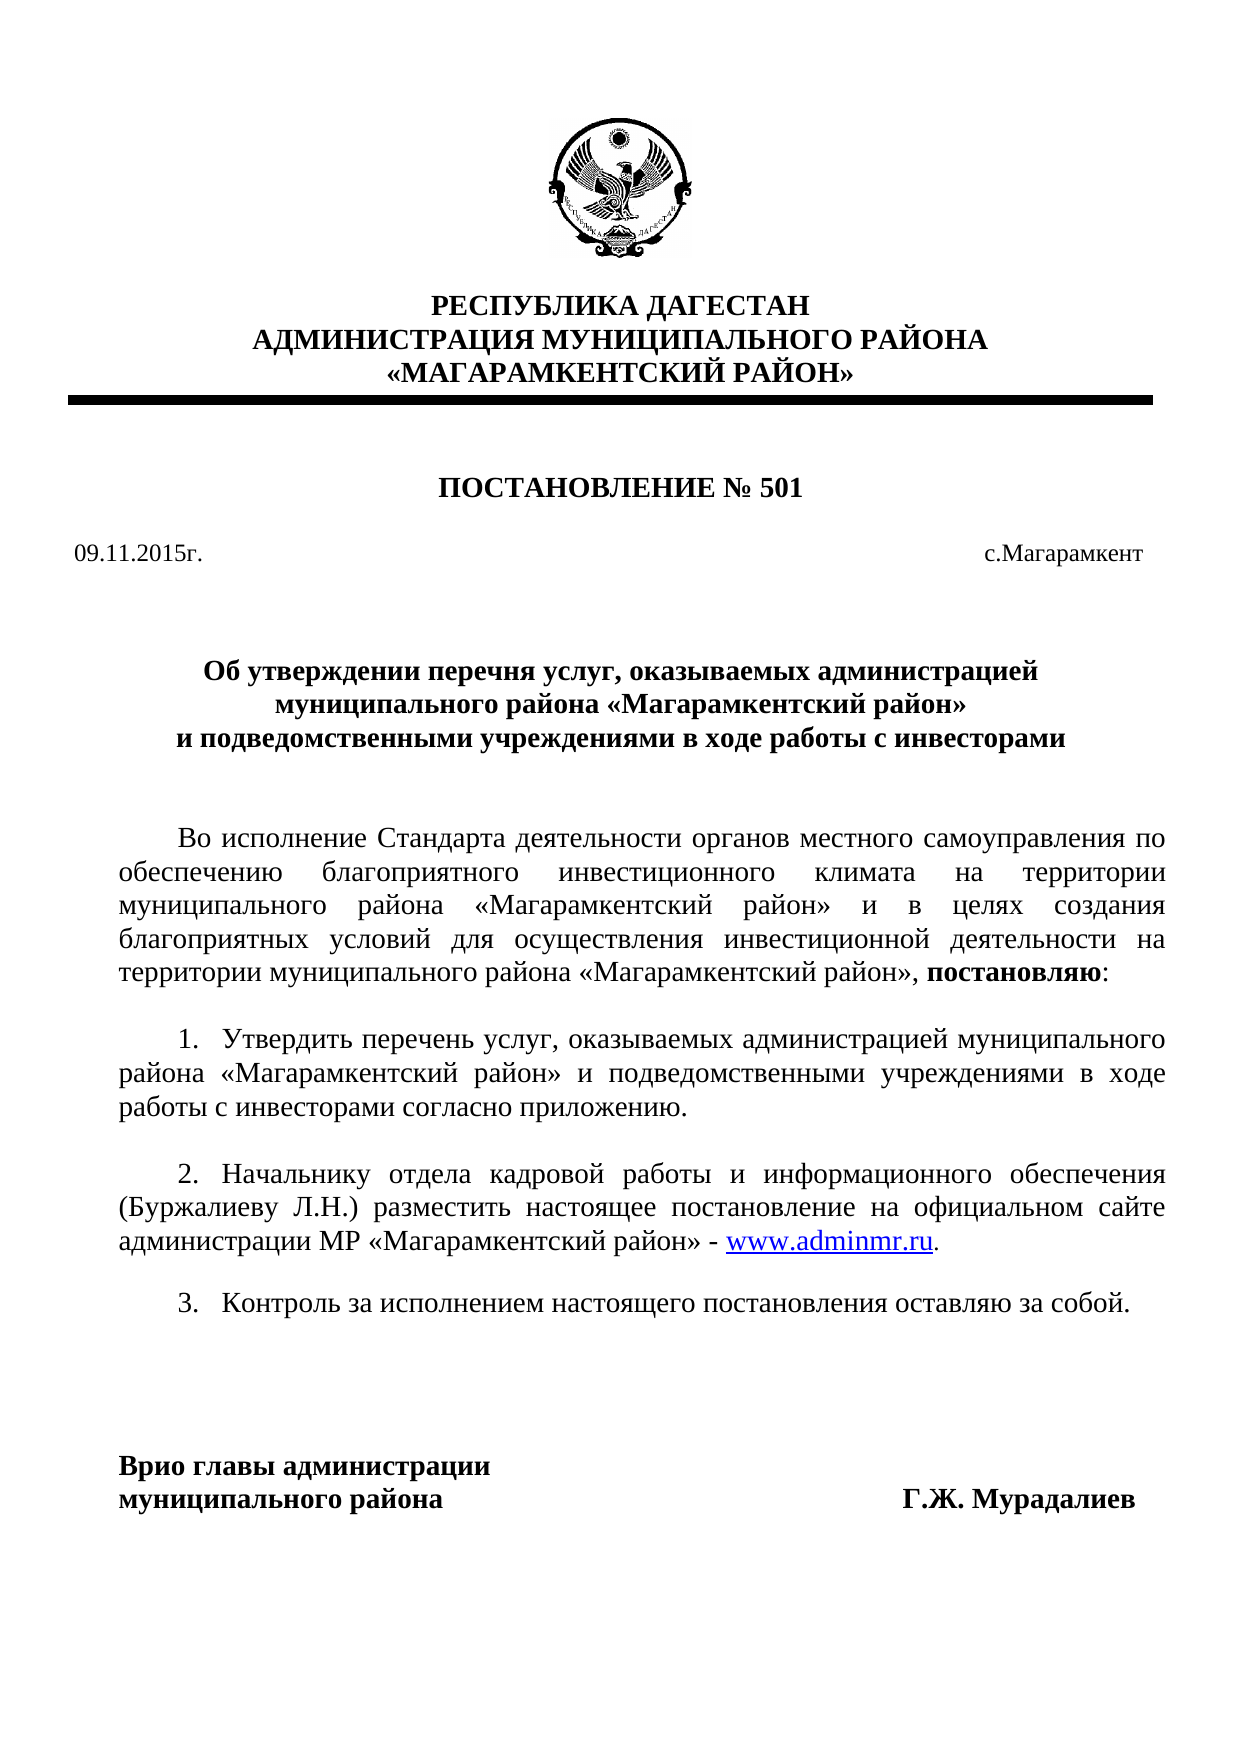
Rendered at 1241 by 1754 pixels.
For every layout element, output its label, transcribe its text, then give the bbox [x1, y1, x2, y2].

text Врио главы администрации [118, 1448, 1167, 1482]
subtitle АДМИНИСТРАЦИЯ МУНИЦИПАЛЬНОГО РАЙОНА [74, 322, 1167, 356]
text ПОСТАНОВЛЕНИЕ № 501 [74, 471, 1168, 504]
text и подведомственными учреждениями в ходе работы с инвесторами [74, 720, 1168, 753]
list Контроль за исполнением настоящего постановления оставляю за собой. [118, 1285, 1167, 1319]
text Об утверждении перечня услуг, оказываемых администрацией [74, 653, 1168, 686]
text муниципального района «Магарамкентский район» [74, 686, 1168, 720]
list Начальнику отдела кадровой работы и информационного обеспечения (Буржалиеву Л.Н.) разместить настоящее постановление на официальном сайте администрации МР «Магарамкентский район» - www.adminmr.ru. [118, 1156, 1167, 1256]
text РЕСПУБЛИКА ДАГЕСТАН [74, 288, 1167, 322]
text Во исполнение Стандарта деятельности органов местного самоуправления по обеспечению благоприятного инвестиционного климата на территории муниципального района «Магарамкентский район» и в целях создания благоприятных условий для осуществления инвестиционной деятельности на территории муниципального района «Магарамкентский район», постановляю: [118, 820, 1167, 988]
subtitle «МАГАРАМКЕНТСКИЙ РАЙОН» [74, 356, 1167, 389]
text 09.11.2015г. с.Магарамкент [74, 538, 1167, 566]
picture [548, 118, 692, 258]
text муниципального района Г.Ж. Мурадалиев [118, 1482, 1167, 1515]
list Утвердить перечень услуг, оказываемых администрацией муниципального района «Магарамкентский район» и подведомственными учреждениями в ходе работы с инвесторами согласно приложению. [118, 1022, 1167, 1122]
